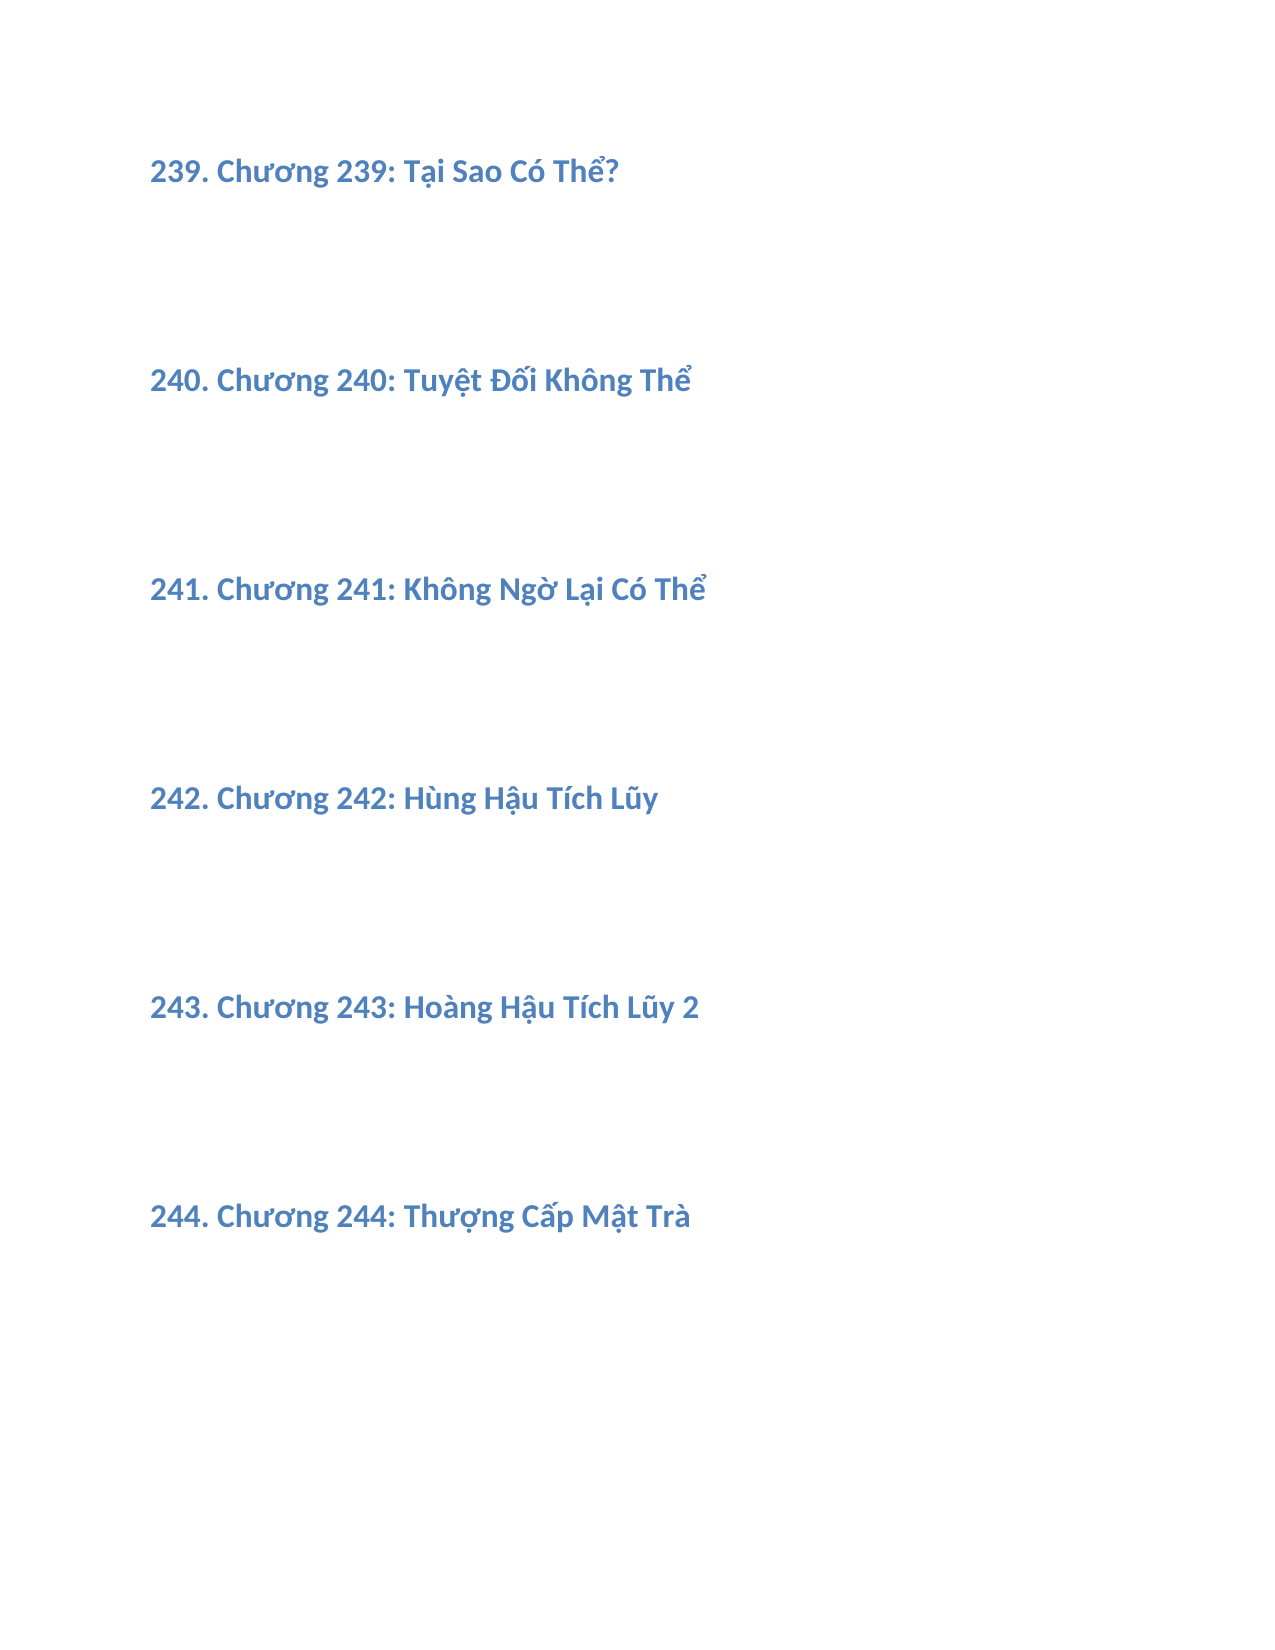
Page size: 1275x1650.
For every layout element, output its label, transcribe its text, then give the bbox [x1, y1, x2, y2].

subtitle 240. Chương 240: Tuyệt Đối Không Thể [150, 359, 1125, 400]
subtitle 243. Chương 243: Hoàng Hậu Tích Lũy 2 [150, 986, 1125, 1027]
subtitle 244. Chương 244: Thượng Cấp Mật Trà [150, 1195, 1125, 1236]
subtitle 241. Chương 241: Không Ngờ Lại Có Thể [150, 568, 1125, 609]
subtitle 242. Chương 242: Hùng Hậu Tích Lũy [150, 777, 1125, 818]
subtitle 239. Chương 239: Tại Sao Có Thể? [150, 150, 1125, 191]
